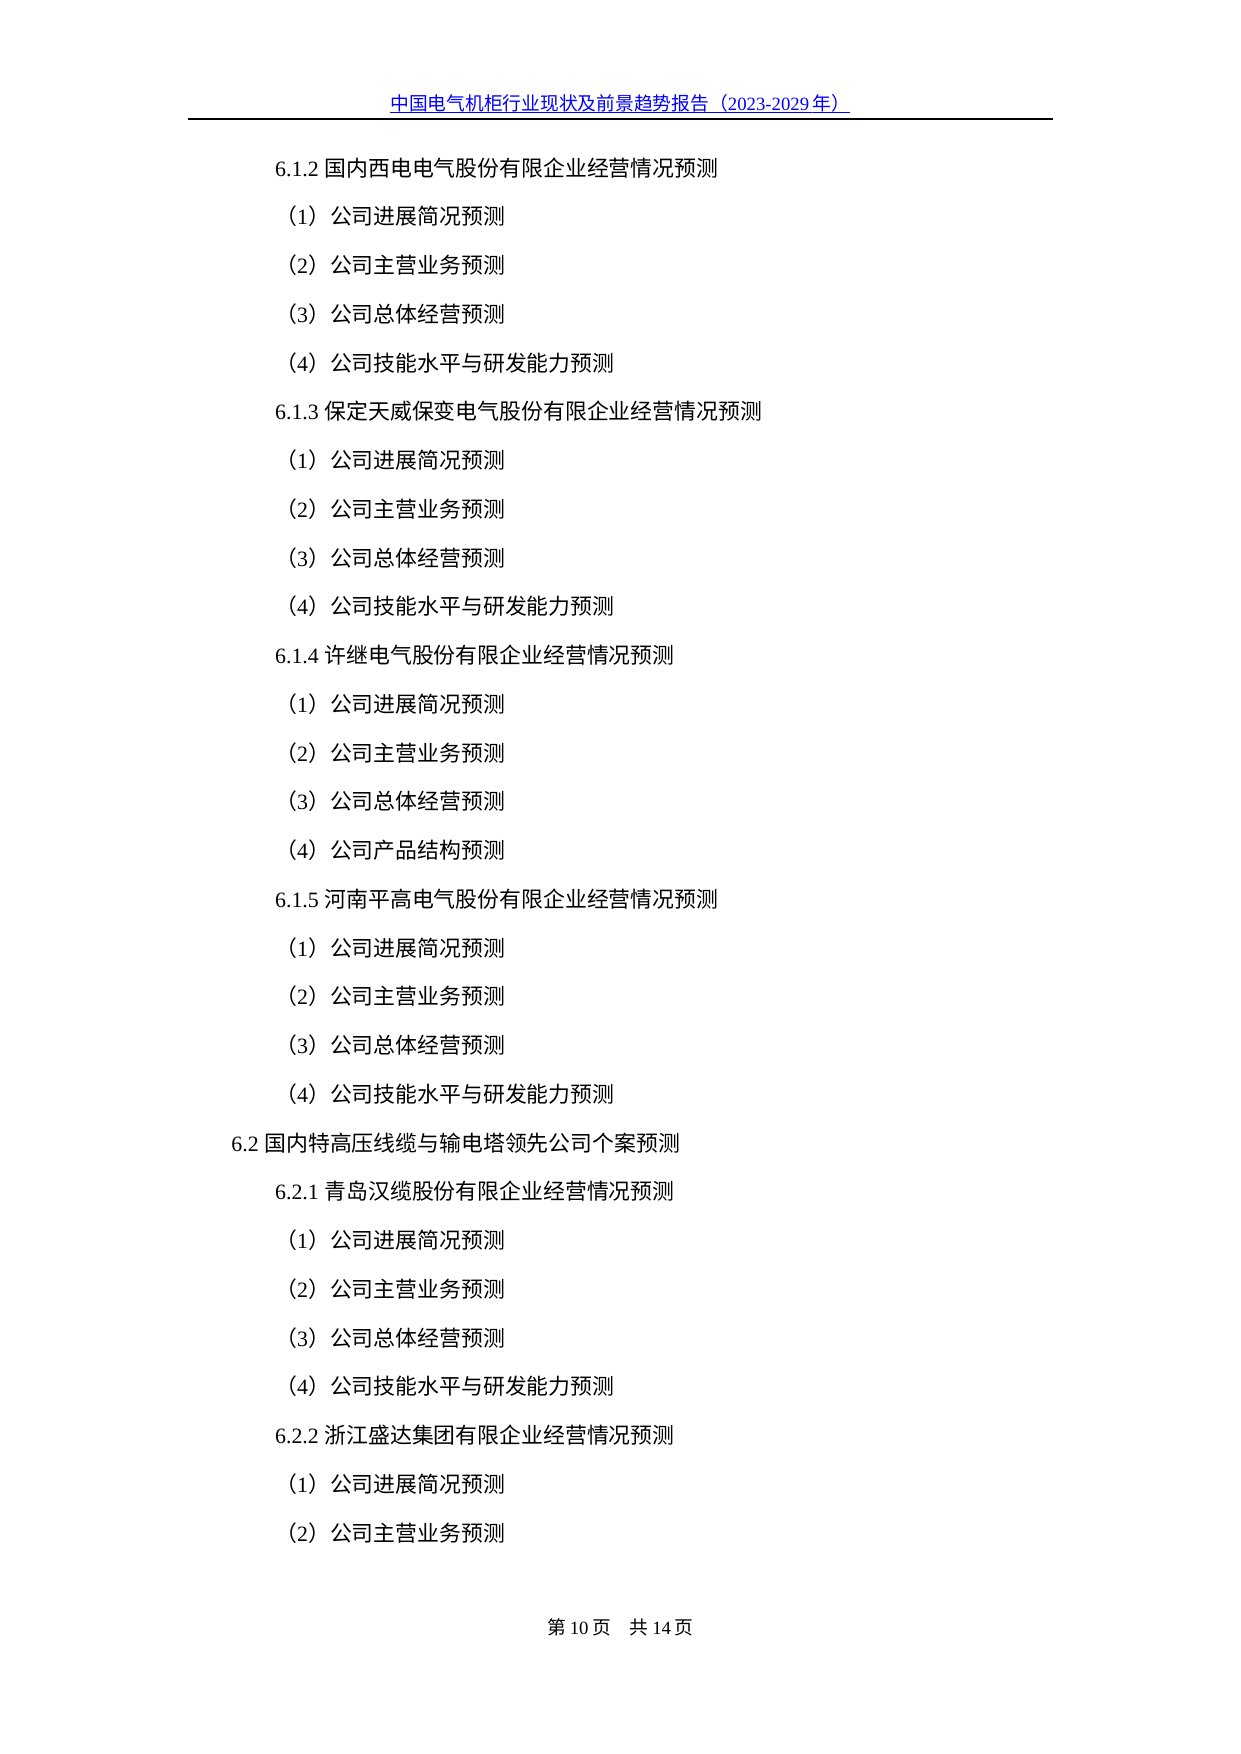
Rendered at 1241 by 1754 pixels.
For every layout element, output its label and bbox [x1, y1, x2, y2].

text [187, 150, 1053, 1548]
